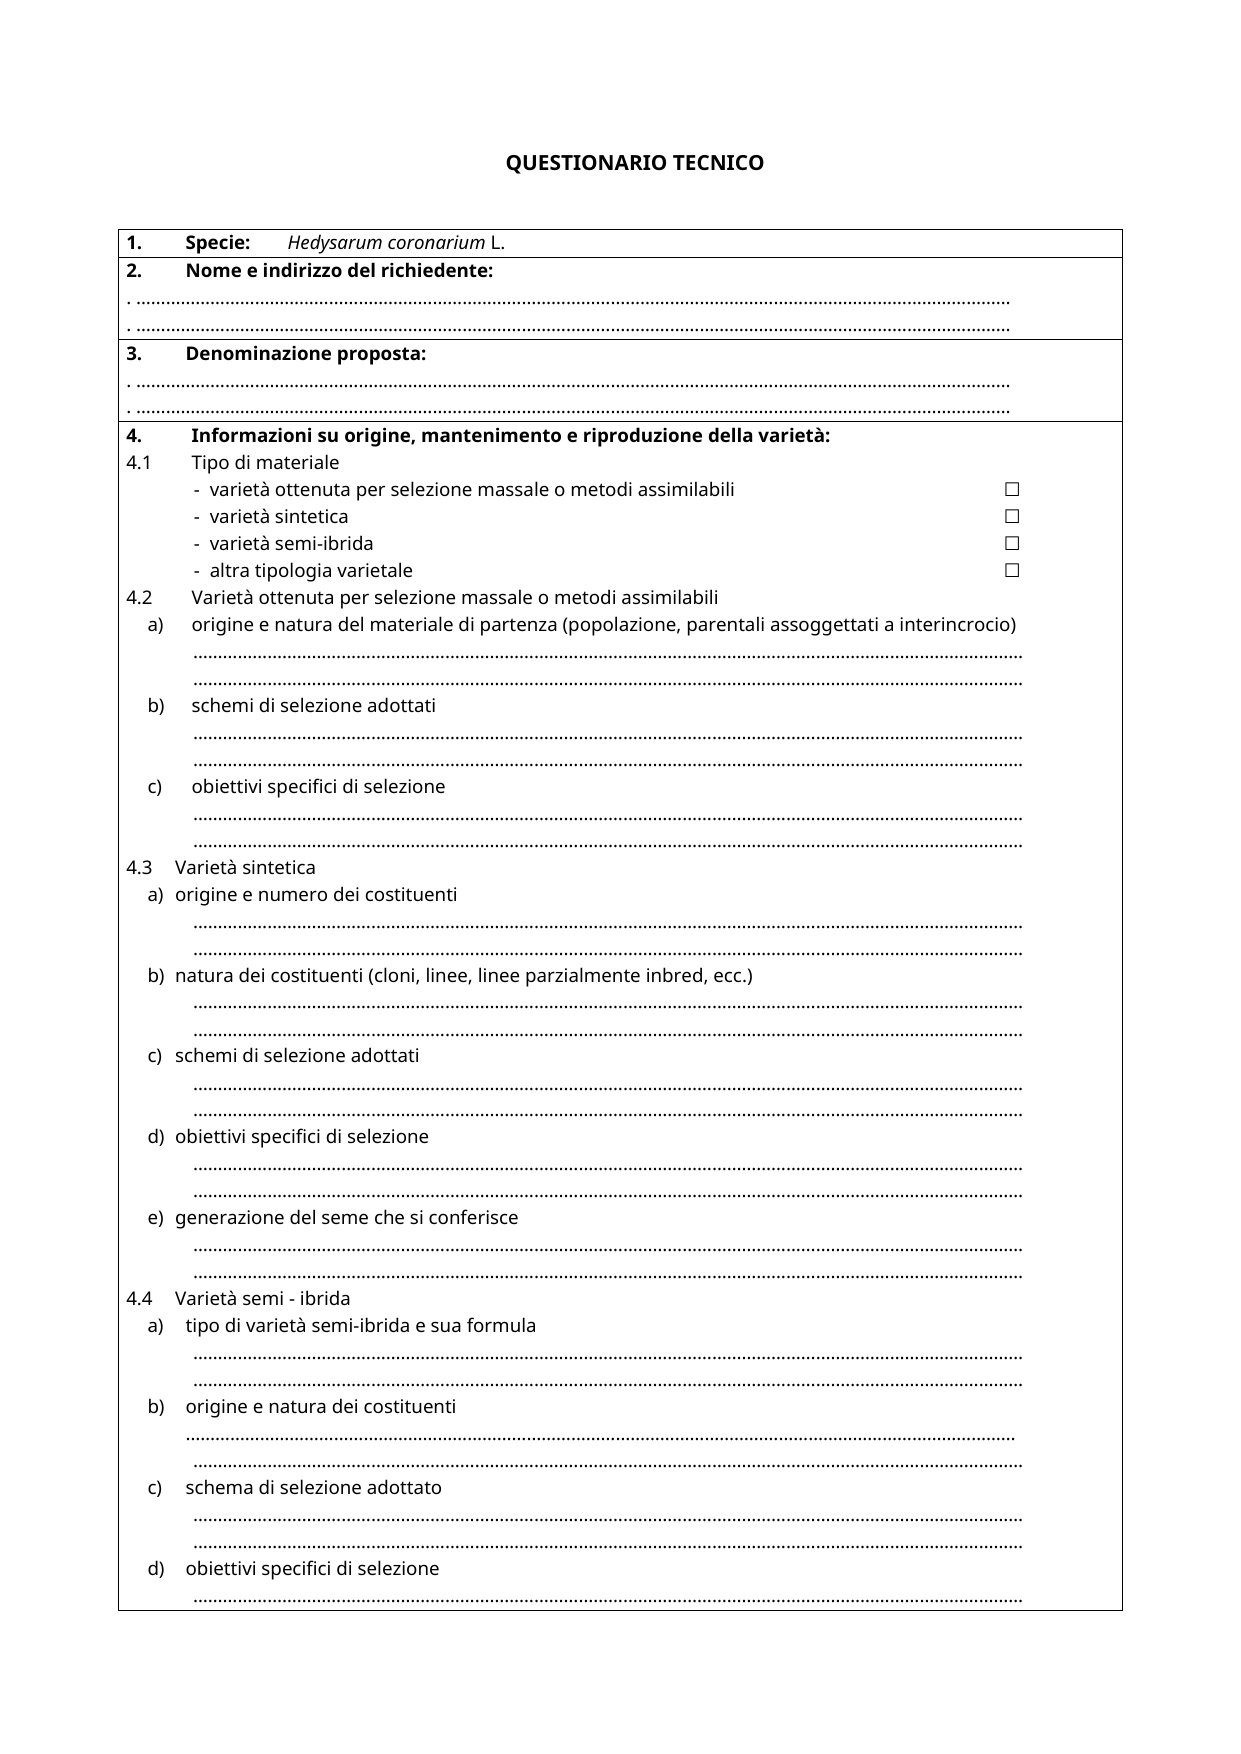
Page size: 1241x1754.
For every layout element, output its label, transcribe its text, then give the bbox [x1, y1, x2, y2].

table_header 1. Specie: Hedysarum coronarium L. [119, 230, 1122, 257]
table_cell 4. Informazioni su origine, mantenimento e riproduzione della varietà: 4.1 Tipo di materiale - varietà ottenuta per selezione massale o metodi assimilabili - varietà sintetica - varietà semi-ibrida - altra tipologia varietale [119, 422, 1122, 584]
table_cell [119, 584, 1122, 1609]
text QUESTIONARIO TECNICO [148, 148, 1122, 176]
table_cell 3. Denominazione proposta: . …………………………………………………………………………………………………………………………………………………………… . …………………………………………………………………………………………………………………………………………………………… [119, 340, 1122, 421]
table_cell 2. Nome e indirizzo del richiedente: . …………………………………………………………………………………………………………………………………………………………… . …………………………………………………………………………………………………………………………………………………………… [119, 258, 1122, 339]
